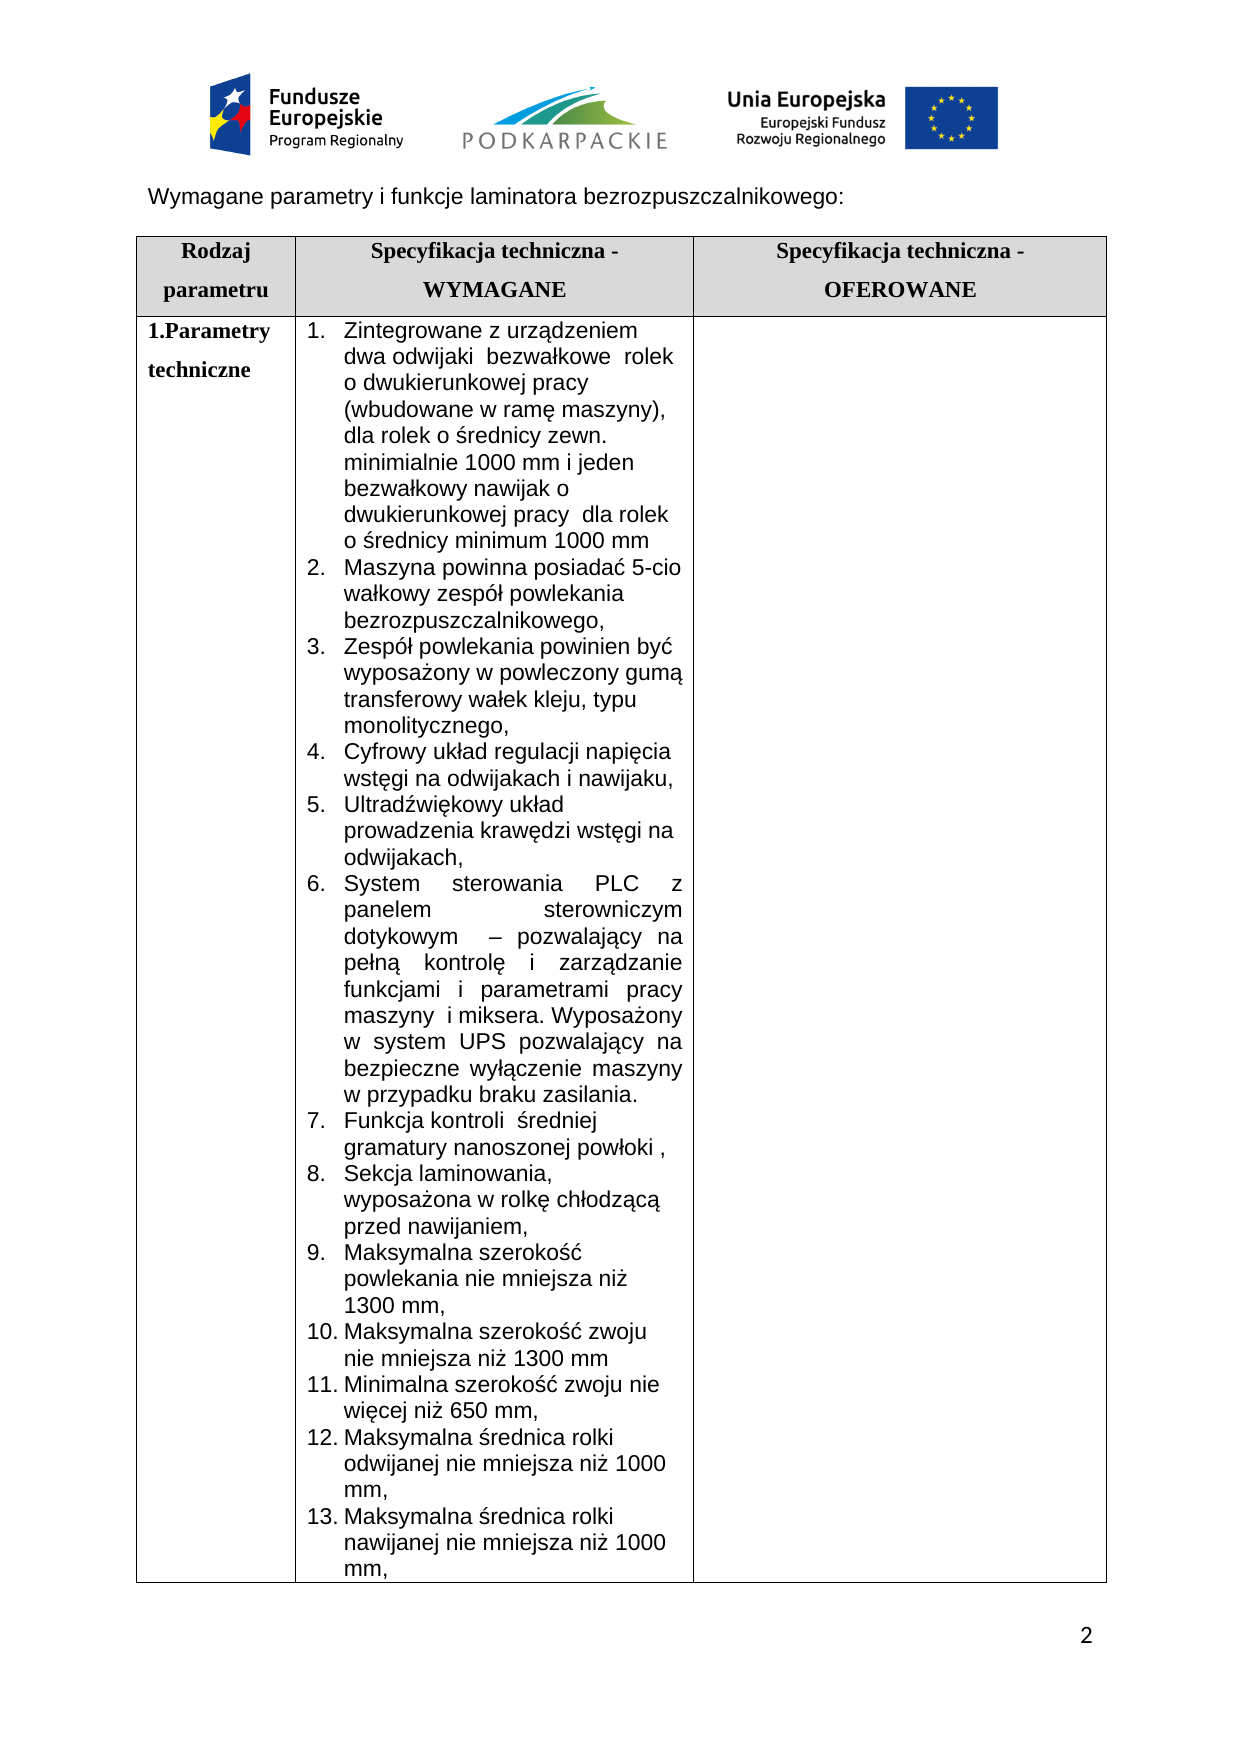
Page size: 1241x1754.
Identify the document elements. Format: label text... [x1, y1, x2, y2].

table_cell 1.Parametry techniczne [137, 317, 295, 1582]
text Wymagane parametry i funkcje laminatora bezrozpuszczalnikowego: [148, 183, 1093, 209]
table_cell [694, 317, 1106, 1582]
table_header Specyfikacja techniczna - OFEROWANE [694, 237, 1106, 316]
table_header Specyfikacja techniczna - WYMAGANE [296, 237, 693, 316]
picture [148, 73, 1092, 157]
table_header Rodzaj parametru [137, 237, 295, 316]
